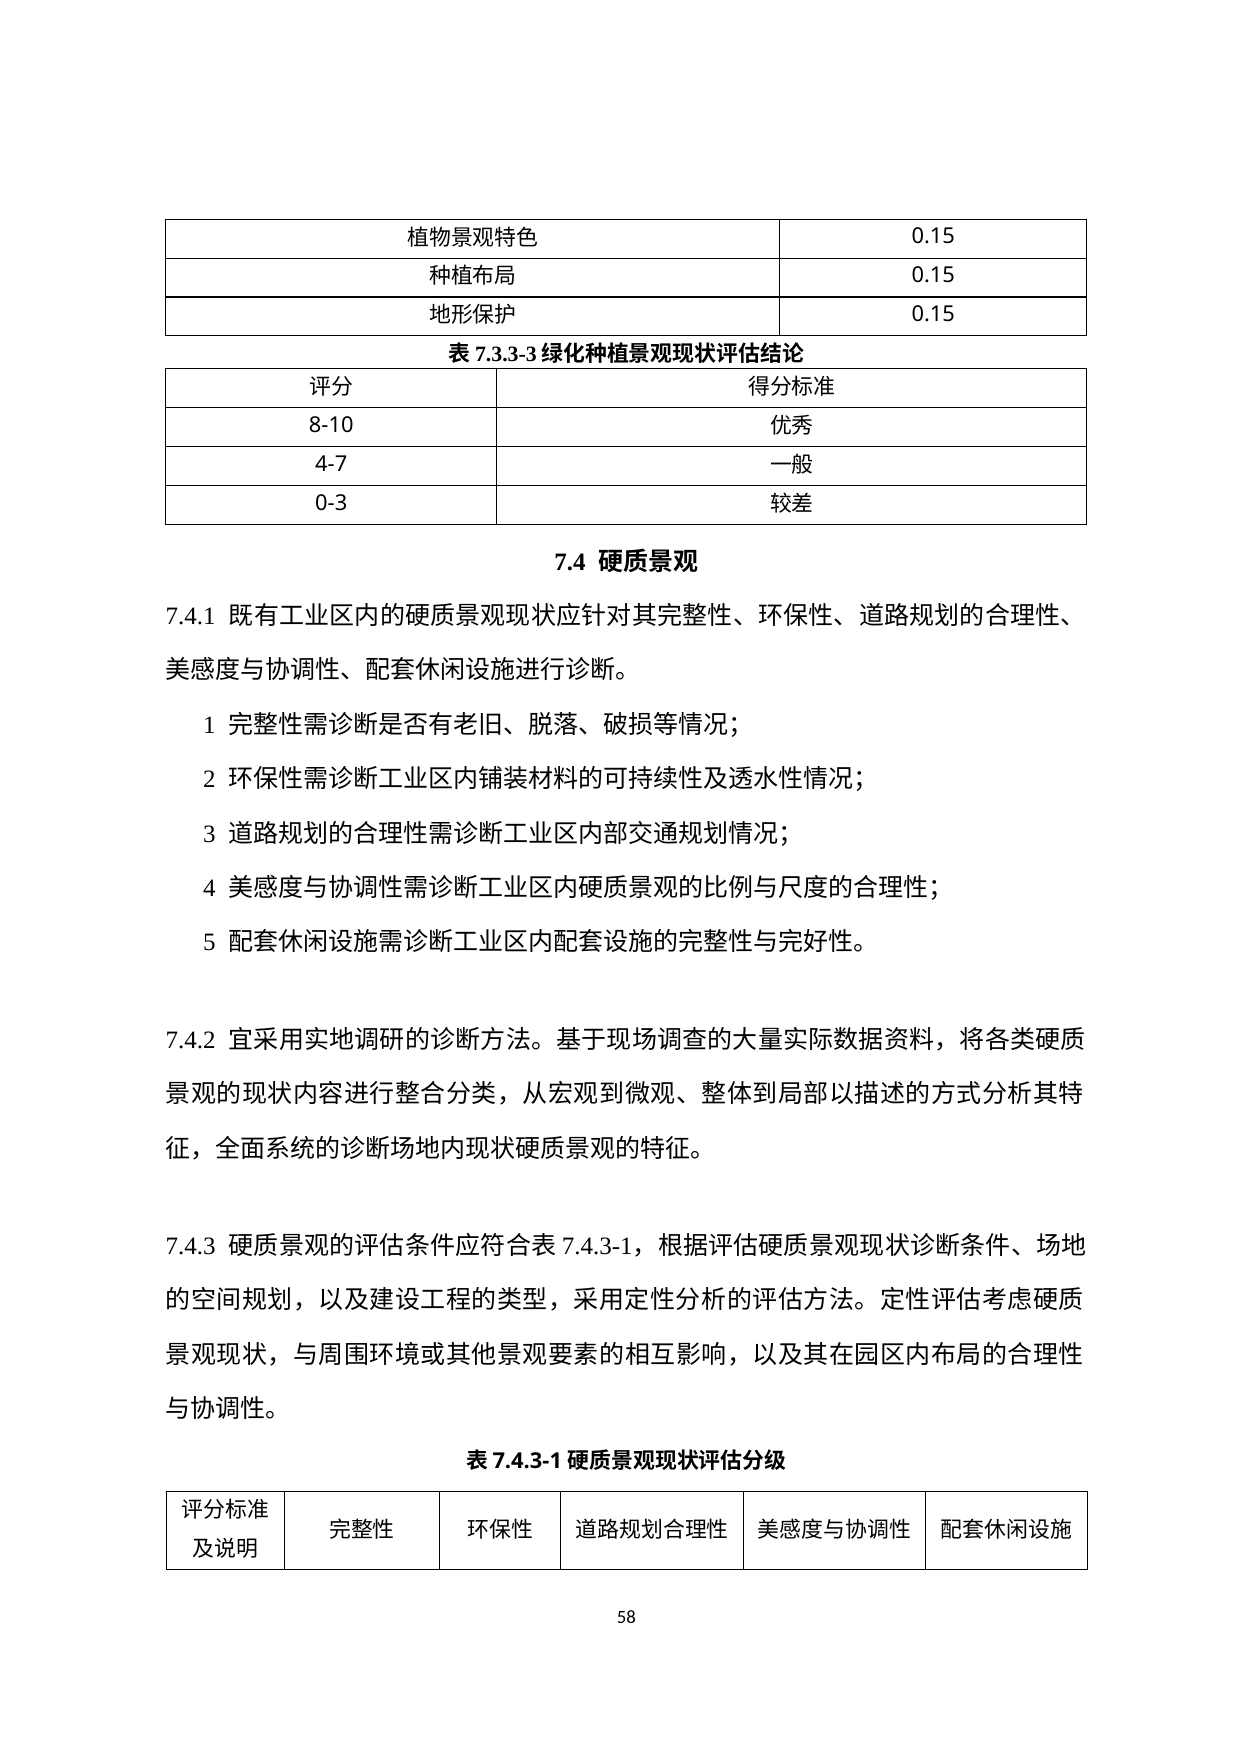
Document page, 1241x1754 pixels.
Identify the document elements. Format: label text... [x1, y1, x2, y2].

table_header 完整性 [285, 1492, 439, 1569]
text 2 环保性需诊断工业区内铺装材料的可持续性及透水性情况； [165, 759, 1087, 795]
table_cell 地形保护 [166, 298, 779, 335]
table_cell 0.15 [780, 298, 1086, 335]
table_cell 较差 [497, 486, 1086, 524]
table_header 评分标准及说明 [167, 1492, 284, 1569]
table_cell 8-10 [166, 408, 496, 446]
text 5 配套休闲设施需诊断工业区内配套设施的完整性与完好性。 [165, 922, 1087, 958]
table_cell 4-7 [166, 447, 496, 485]
table_header 道路规划合理性 [561, 1492, 743, 1569]
text 表7.3.3-3绿化种植景观现状评估结论 [165, 336, 1087, 368]
text 7.4.3 硬质景观的评估条件应符合表7.4.3-1，根据评估硬质景观现状诊断条件、场地的空间规划，以及建设工程的类型，采用定性分析的评估方法。定性评估考虑硬质景观现状，与周围环境或其他景观要素的相互影响，以及其在园区内布局的合理性与协调性。 [165, 1226, 1087, 1425]
table_cell 0-3 [166, 486, 496, 524]
table_header 配套休闲设施 [926, 1492, 1087, 1569]
text 7.4.2 宜采用实地调研的诊断方法。基于现场调查的大量实际数据资料，将各类硬质景观的现状内容进行整合分类，从宏观到微观、整体到局部以描述的方式分析其特征，全面系统的诊断场地内现状硬质景观的特征。 [165, 1019, 1087, 1164]
text 1 完整性需诊断是否有老旧、脱落、破损等情况； [165, 704, 1087, 741]
text 4 美感度与协调性需诊断工业区内硬质景观的比例与尺度的合理性； [165, 867, 1087, 904]
table_cell 0.15 [780, 259, 1086, 296]
table_cell 0.15 [780, 220, 1086, 257]
table_header 评分 [166, 369, 496, 407]
table_cell 优秀 [497, 408, 1086, 446]
table_header 美感度与协调性 [744, 1492, 925, 1569]
text 3 道路规划的合理性需诊断工业区内部交通规划情况； [165, 813, 1087, 849]
table_header 环保性 [440, 1492, 560, 1569]
table_cell 种植布局 [166, 259, 779, 296]
text 表7.4.3-1 硬质景观现状评估分级 [165, 1443, 1087, 1475]
table_cell 一般 [497, 447, 1086, 485]
subtitle 7.4 硬质景观 [165, 541, 1087, 577]
table_header 得分标准 [497, 369, 1086, 407]
text 7.4.1 既有工业区内的硬质景观现状应针对其完整性、环保性、道路规划的合理性、美感度与协调性、配套休闲设施进行诊断。 [165, 596, 1087, 686]
table_cell 植物景观特色 [166, 220, 779, 257]
